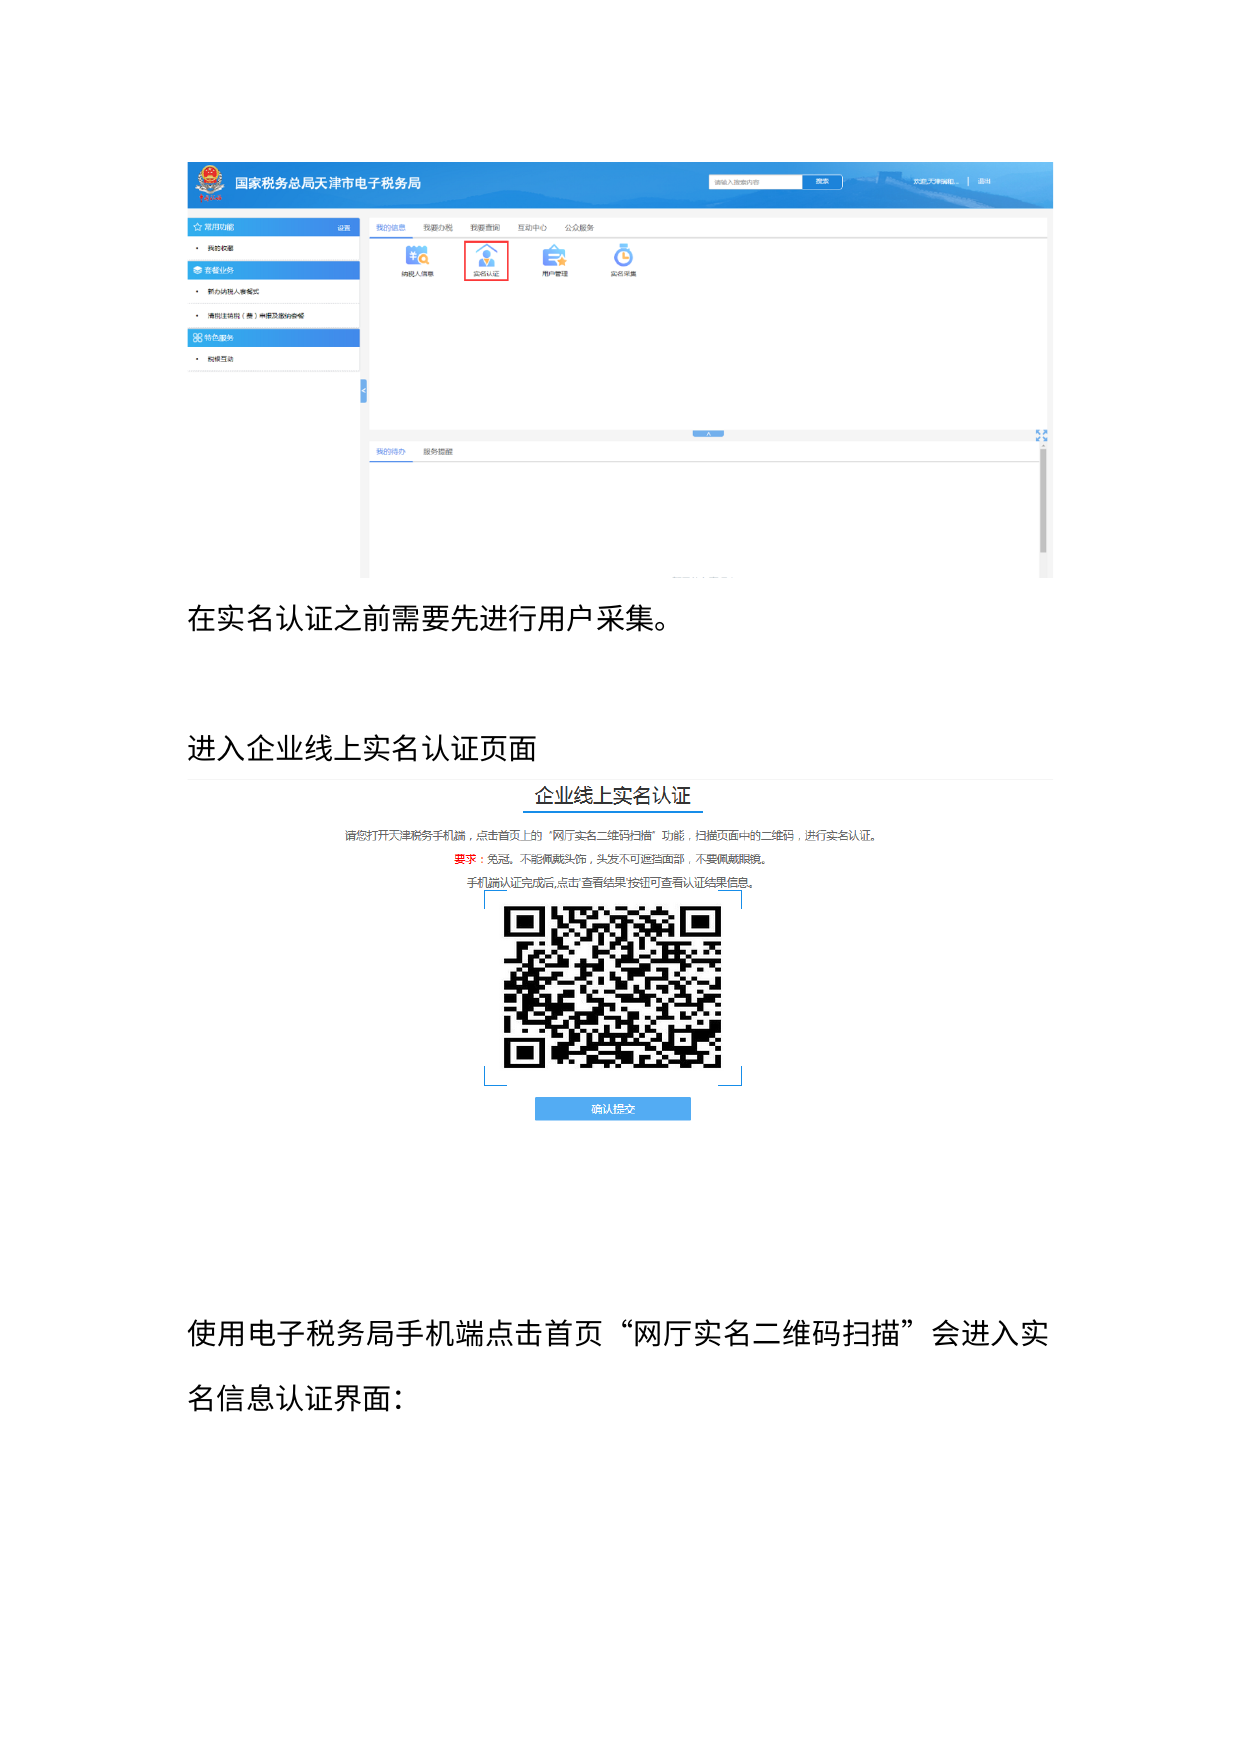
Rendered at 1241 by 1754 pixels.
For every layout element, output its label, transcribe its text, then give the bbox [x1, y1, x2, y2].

picture [187, 779, 1054, 1155]
text 使用电子税务局手机端点击首页“网厅实名二维码扫描”会进入实名信息认证界面： [187, 1299, 1053, 1429]
picture [187, 162, 1054, 578]
text 进入企业线上实名认证页面 [187, 714, 1053, 779]
text 在实名认证之前需要先进行用户采集。 [187, 584, 1053, 649]
